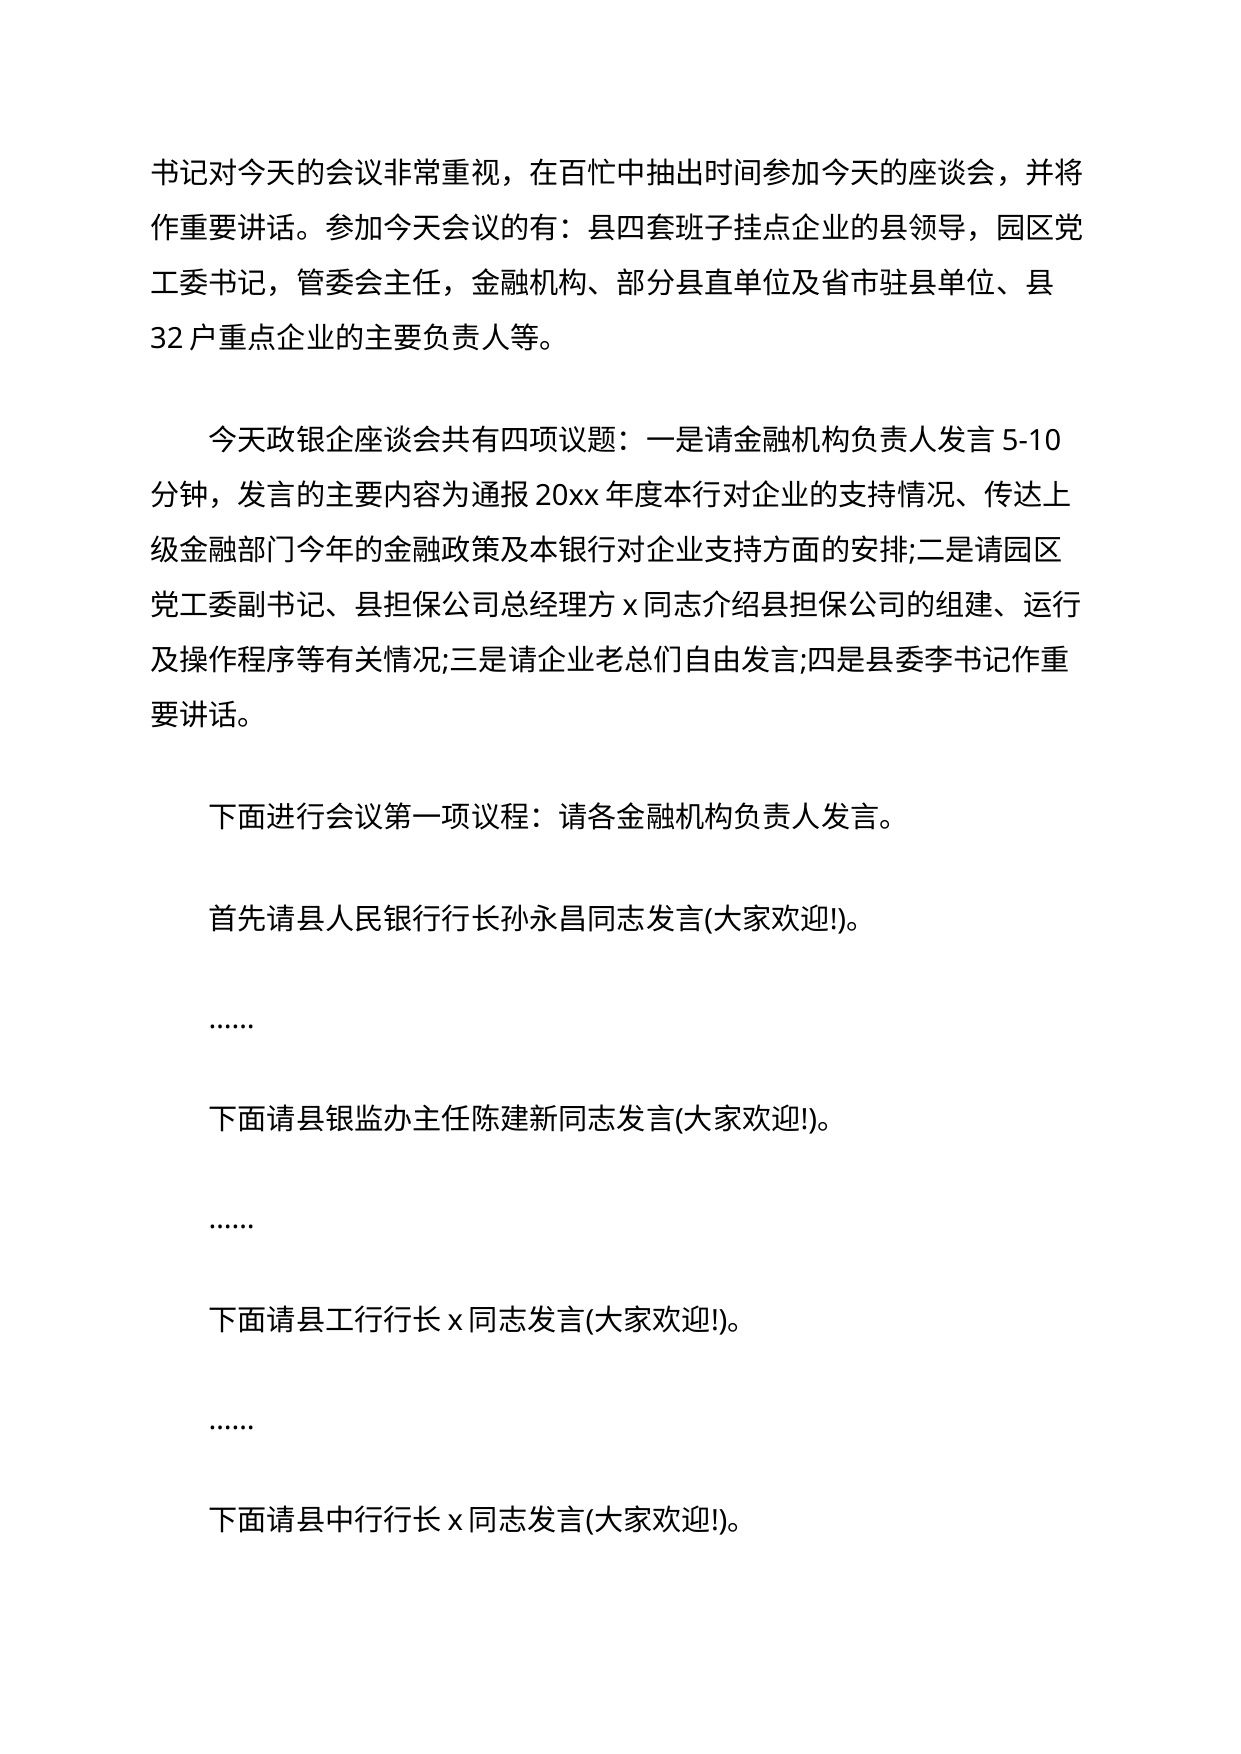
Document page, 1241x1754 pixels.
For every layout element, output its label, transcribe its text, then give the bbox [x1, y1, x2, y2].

text 下面进行会议第一项议程：请各金融机构负责人发言。 [150, 793, 1090, 836]
text 首先请县人民银行行长孙永昌同志发言(大家欢迎!)。 [150, 895, 1090, 938]
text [150, 150, 1090, 357]
text 今天政银企座谈会共有四项议题：一是请金融机构负责人发言5-10分钟，发言的主要内容为通报20xx年度本行对企业的支持情况、传达上级金融部门今年的金融政策及本银行对企业支持方面的安排;二是请园区党工委副书记、县担保公司总经理方x同志介绍县担保公司的组建、运行及操作程序等有关情况;三是请企业老总们自由发言;四是县委李书记作重要讲话。 [150, 417, 1090, 734]
text …… [150, 1198, 1090, 1237]
text 下面请县工行行长x同志发言(大家欢迎!)。 [150, 1296, 1090, 1338]
text …… [150, 1398, 1090, 1438]
text 下面请县中行行长x同志发言(大家欢迎!)。 [150, 1496, 1090, 1539]
text 下面请县银监办主任陈建新同志发言(大家欢迎!)。 [150, 1096, 1090, 1138]
text …… [150, 997, 1090, 1037]
